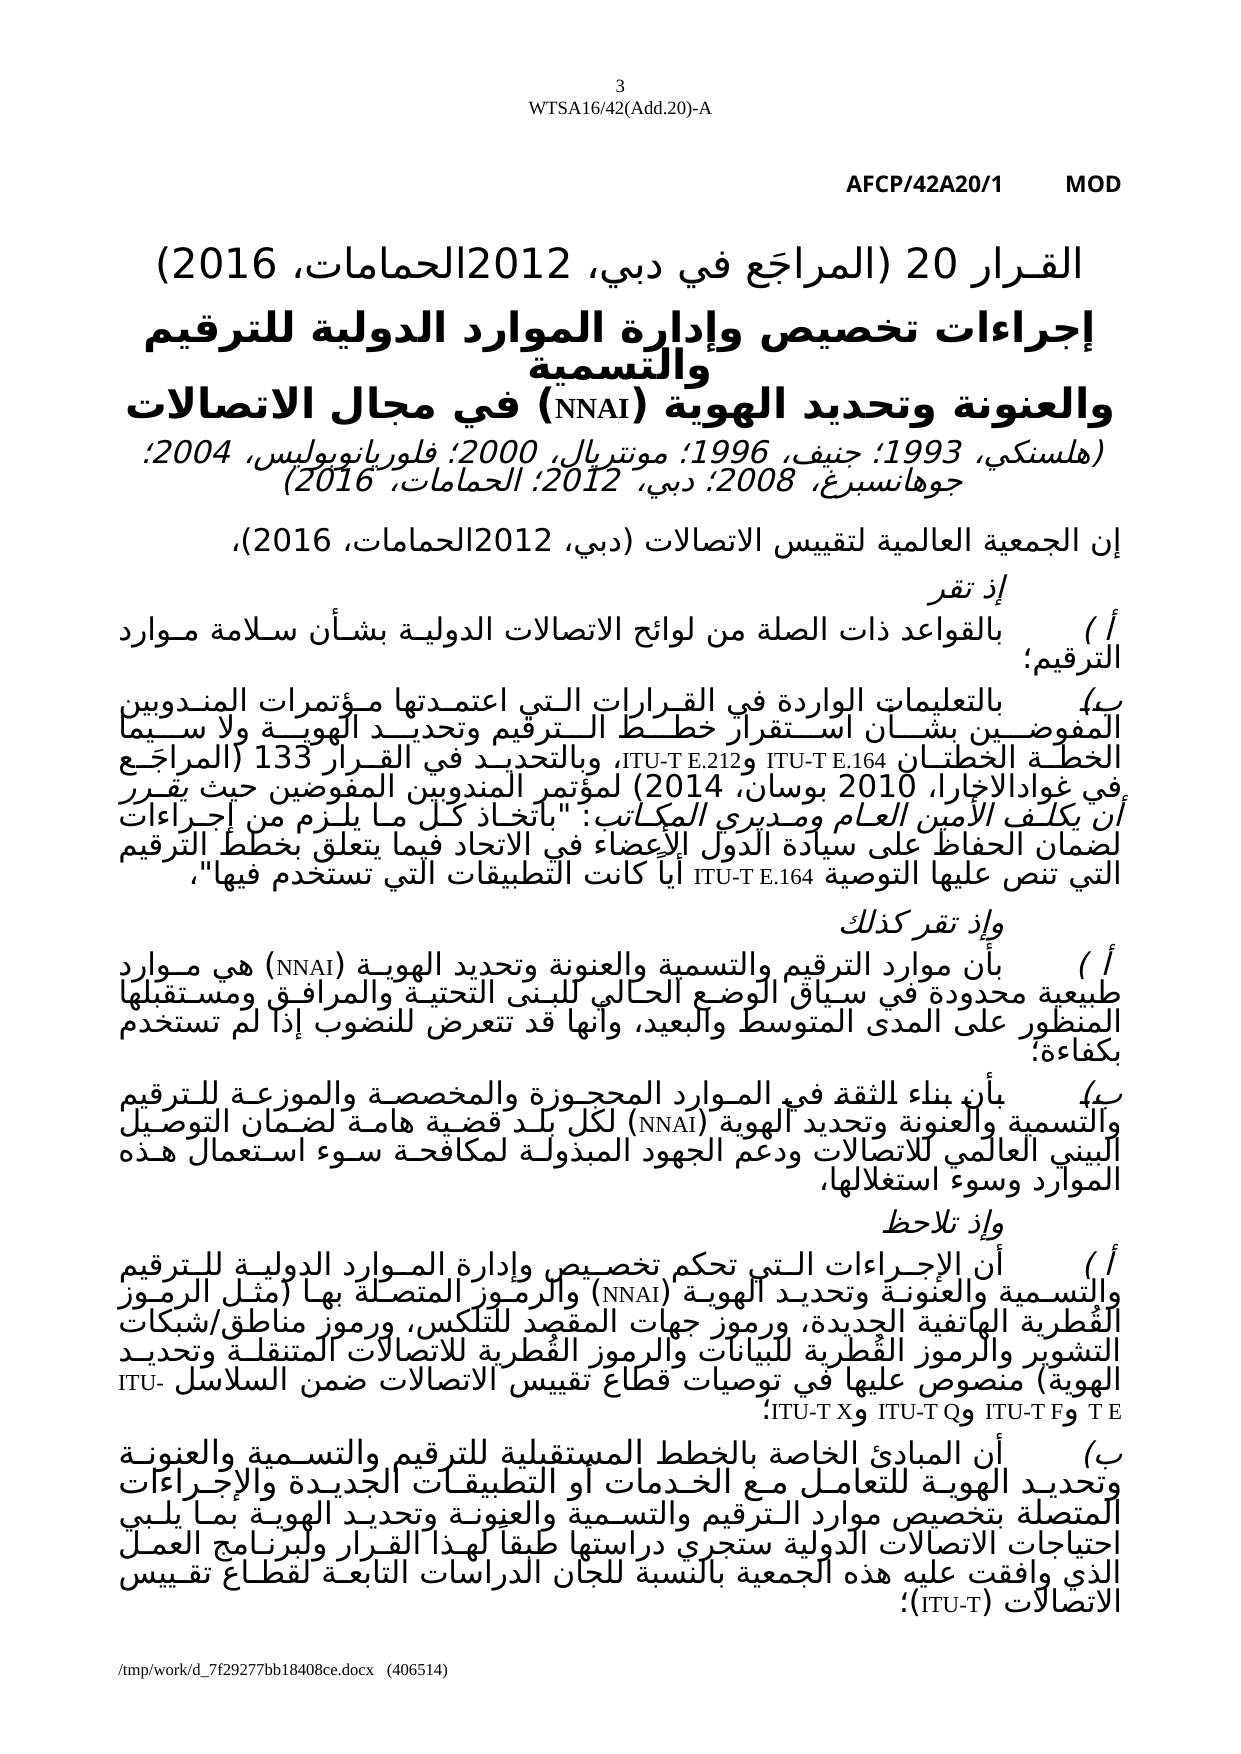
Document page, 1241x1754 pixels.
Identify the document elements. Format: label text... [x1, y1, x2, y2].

text إذ تقر [118, 576, 1122, 605]
title إن الجمعية العالمية لتقييس الاتصالات ()، [118, 528, 860, 557]
text (هلسنكي، 1993؛ جنيف، 1996؛ مونتريال، 2000؛ فلوريانوبوليس، 2004؛ جوهانسبرغ، 2008؛ دبي، 2012) [118, 440, 1122, 499]
text وإذ تلاحظ [118, 1210, 1122, 1239]
text القـرار 20 (المراجَع في ) [1014, 248, 1122, 286]
text أ ) أن الإجراءات التي تحكم تخصيص وإدارة الموارد الدولية للترقيم والتسمية والعنونة وتحديد الهوية (NNAI) والرموز المتصلة بها (مثل الرموز القُطرية الهاتفية الجديدة، ورموز جهات المقصد للتلكس، ورموز مناطق/شبكات التشوير والرموز القُطرية للبيانات والرموز القُطرية للاتصالات المتنقلة وتحديد الهوية) منصوص عليها في توصيات قطاع تقييس الاتصالات ضمن السلاسل ITU-T E وITU-T F وITU-T Q وITU-T X؛ [118, 1252, 1122, 1427]
text ب) أن المبادئ الخاصة بالخطط المستقبلية للترقيم والتسمية والعنونة وتحديد الهوية للتعامل مع الخدمات أو التطبيقات الجديدة والإجراءات المتصلة بتخصيص موارد الترقيم والتسمية والعنونة وتحديد الهوية بما يلبي احتياجات الاتصالات الدولية ستجري دراستها طبقاً لهذا القرار ولبرنامج العمل الذي وافقت عليه هذه الجمعية بالنسبة للجان الدراسات التابعة لقطاع تقييس الاتصالات (ITU-T)؛ [118, 1439, 1122, 1620]
text القـرار 20 (المراجَع في ) [815, 248, 1065, 286]
title إن الجمعية العالمية لتقييس الاتصالات ()، [789, 528, 1122, 557]
text ب) بالتعليمات الواردة في القرارات التي اعتمدتها مؤتمرات المندوبين المفوضين بشأن استقرار خطط الترقيم ولا سيما ITU-T E.164، وبالتحديد في القرار 133 (المراجَع في) لمؤتمر المندوبين المفوضين حيث يقرر أن يكلف الأمين العام ومديري المكاتب: "باتخاذ كل ما يلزم من إجراءات لضمان الحفاظ على سيادة الدول الأعضاء في الاتحاد فيما يتعلق بخطط الترقيم التي تنص عليها التوصية ITU-T E.164 أياً كانت التطبيقات التي تستخدم فيها"، [118, 688, 1122, 892]
text القـرار 20 (المراجَع في ) [118, 248, 857, 286]
text MOD AFCP/42A20/1 [118, 173, 1122, 198]
text أ ) بالقواعد ذات الصلة من لوائح الاتصالات الدولية بشأن سلامة موارد الترقيم؛ [118, 617, 1122, 675]
title إجراءات تخصيص وإدارة الموارد الدولية للترقيم والتسمية والعنونة وتحديد الهوية (NNAI) في مجال الاتصالات [118, 311, 1122, 428]
